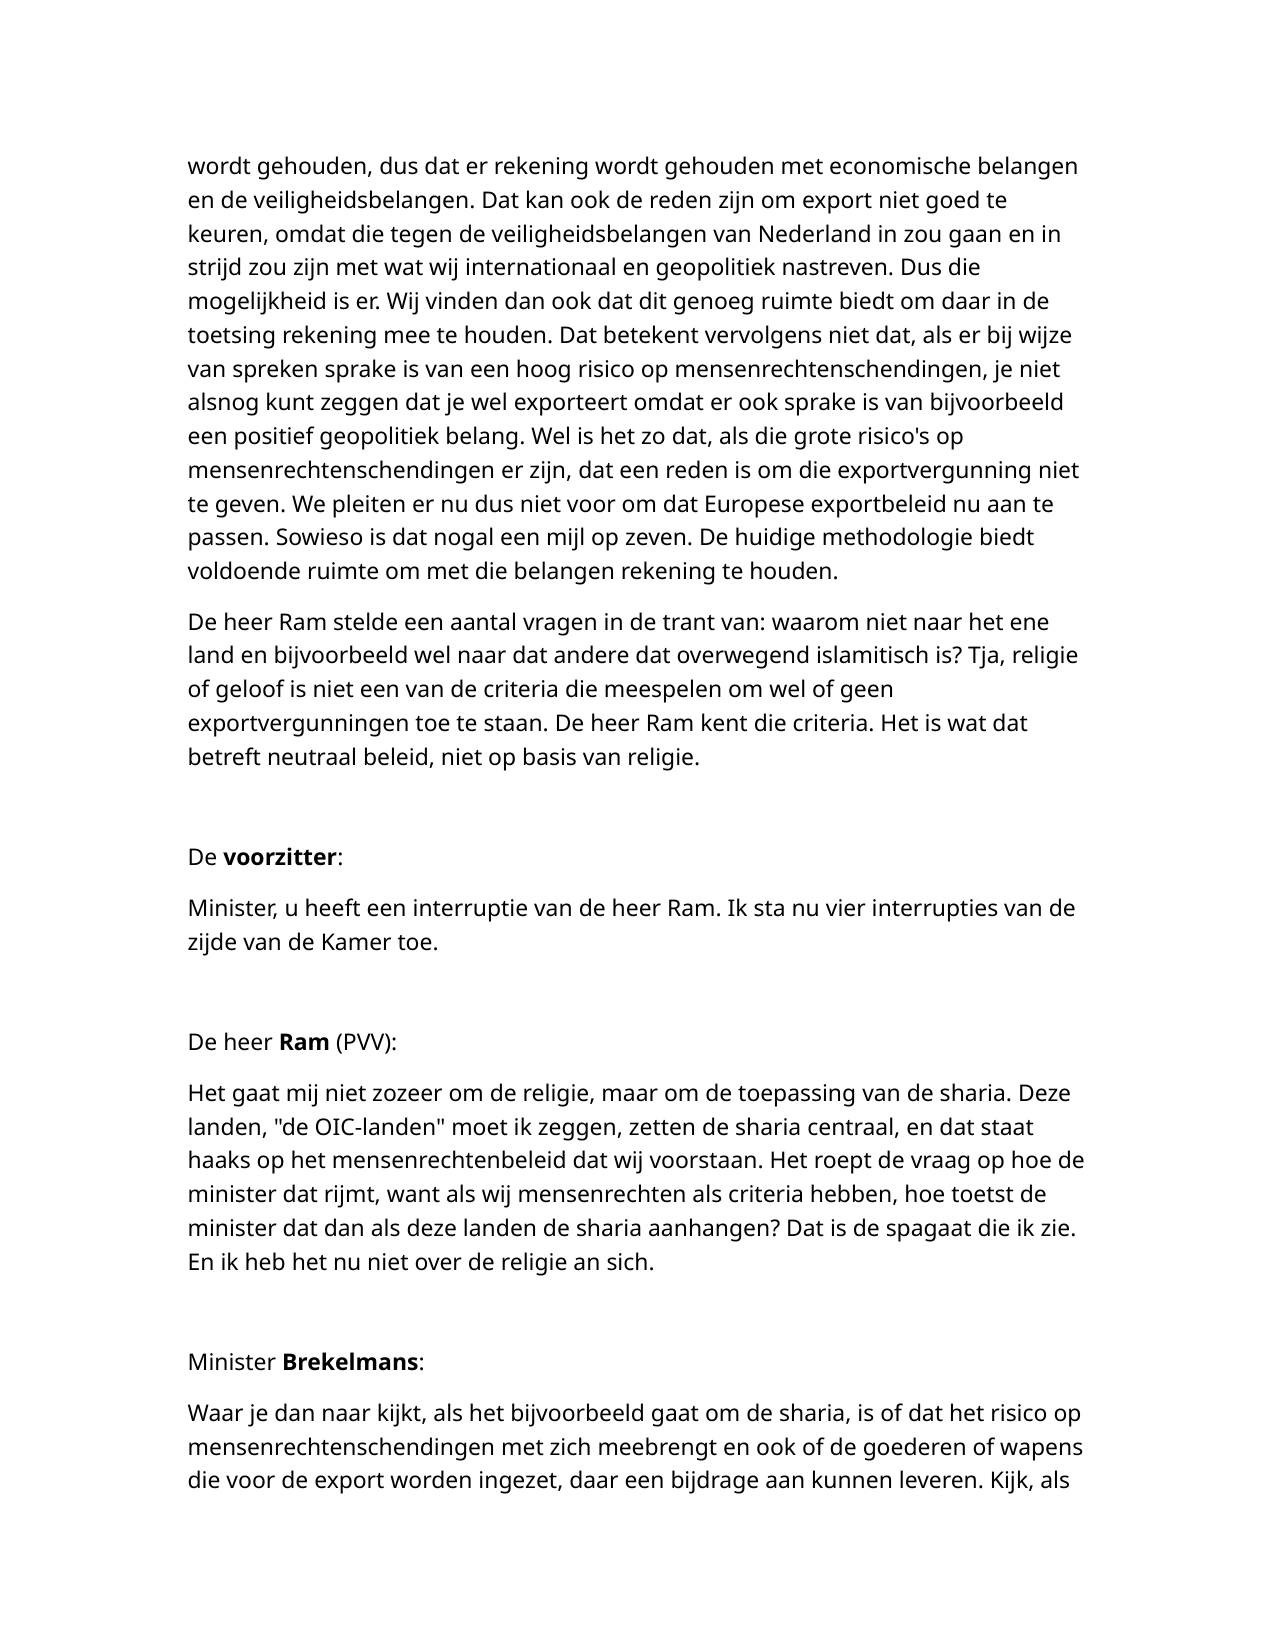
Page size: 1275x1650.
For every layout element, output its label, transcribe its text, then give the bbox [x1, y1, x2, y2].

text Minister, u heeft een interruptie van de heer Ram. Ik sta nu vier interrupties van de zijde van de Kamer toe. [187, 892, 1087, 957]
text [187, 1397, 1087, 1495]
text Het gaat mij niet zozeer om de religie, maar om de toepassing van de sharia. Deze landen, "de OIC-landen" moet ik zeggen, zetten de sharia centraal, en dat staat haaks op het mensenrechtenbeleid dat wij voorstaan. Het roept de vraag op hoe de minister dat rijmt, want als wij mensenrechten als criteria hebben, hoe toetst de minister dat dan als deze landen de sharia aanhangen? Dat is de spagaat die ik zie. En ik heb het nu niet over de religie an sich. [187, 1077, 1087, 1277]
text De heer Ram stelde een aantal vragen in de trant van: waarom niet naar het ene land en bijvoorbeeld wel naar dat andere dat overwegend islamitisch is? Tja, religie of geloof is niet een van de criteria die meespelen om wel of geen exportvergunningen toe te staan. De heer Ram kent die criteria. Het is wat dat betreft neutraal beleid, niet op basis van religie. [187, 605, 1087, 772]
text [187, 150, 1087, 586]
text De voorzitter: [187, 841, 1087, 872]
text De heer Ram (PVV): [187, 1026, 1087, 1057]
text Minister Brekelmans: [187, 1346, 1087, 1377]
